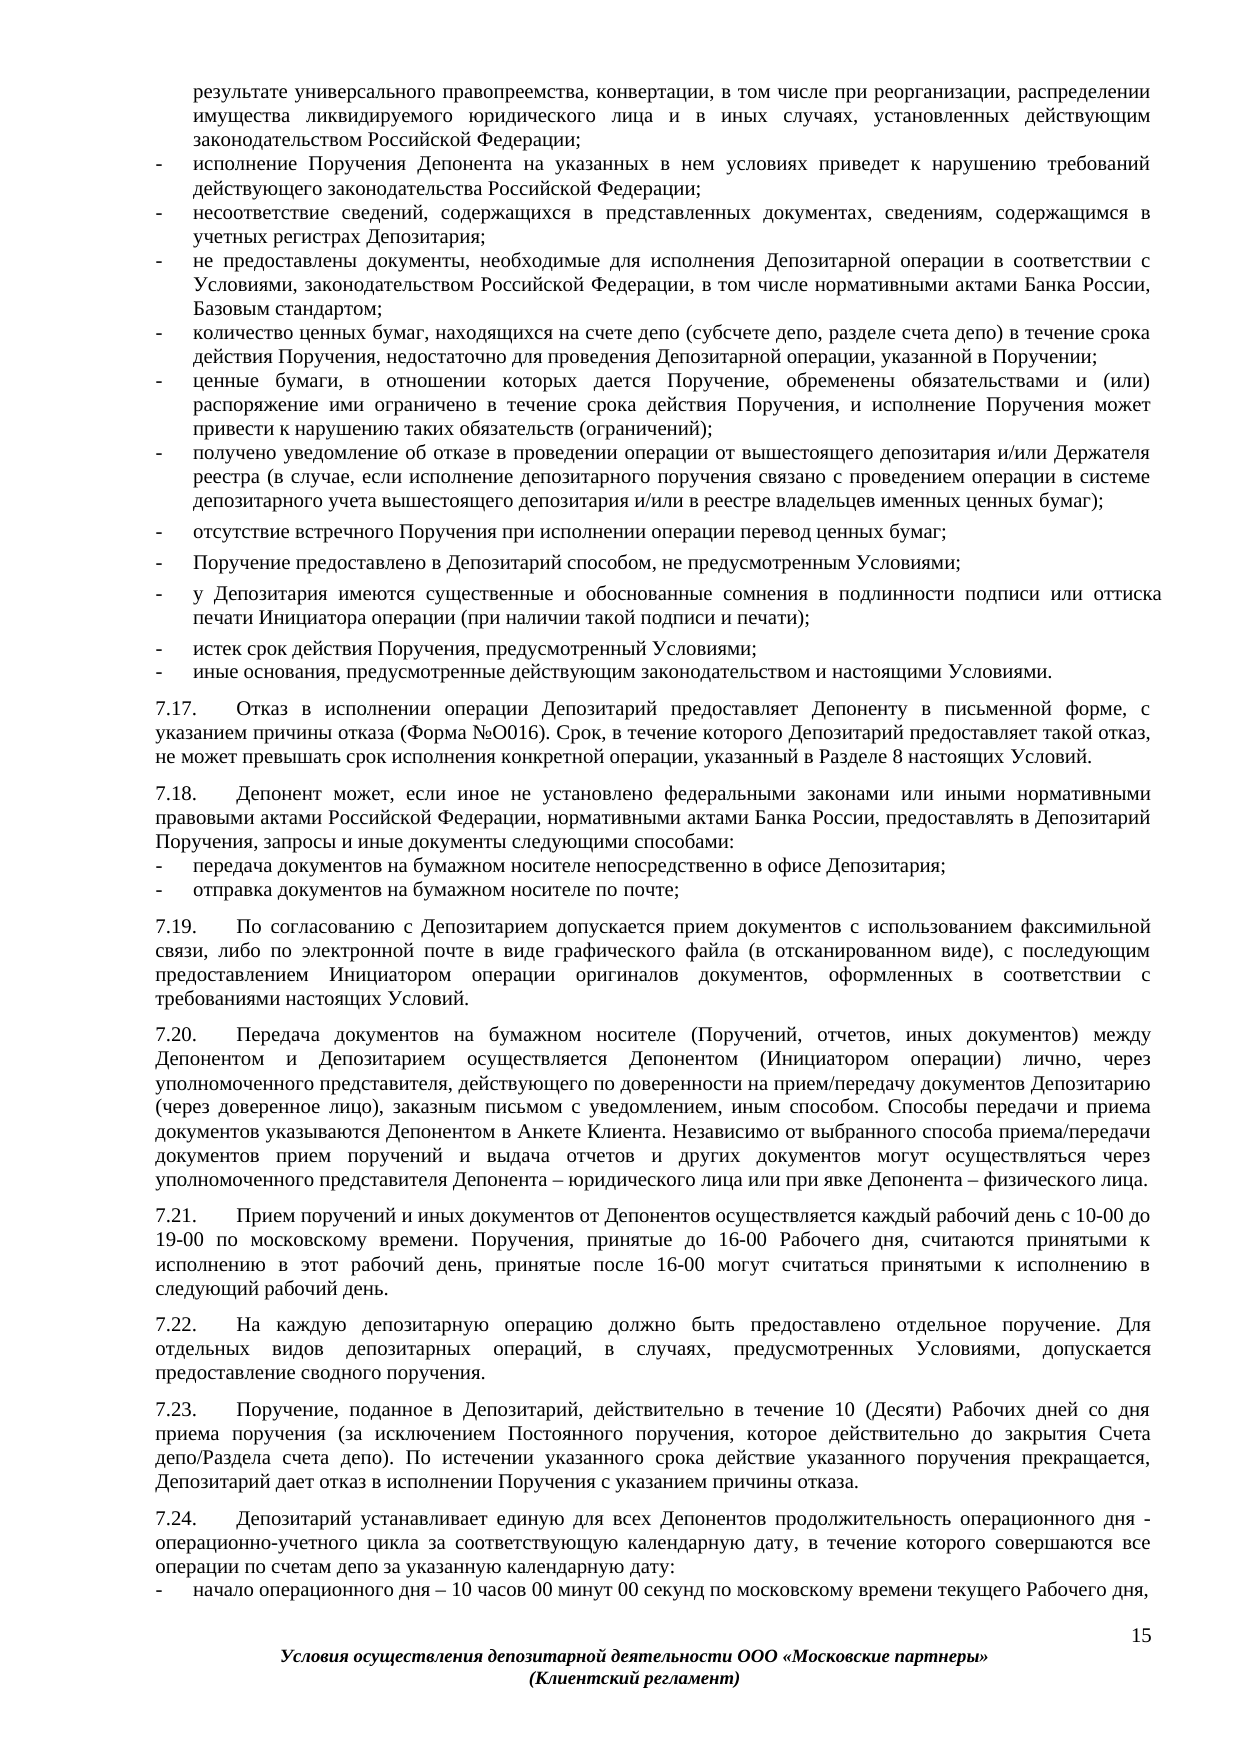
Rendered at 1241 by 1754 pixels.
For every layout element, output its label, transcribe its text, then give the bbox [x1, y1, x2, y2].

list По согласованию с Депозитарием допускается прием документов с использованием факсимильной связи, либо по электронной почте в виде графического файла (в отсканированном виде), с последующим предоставлением Инициатором операции оригиналов документов, оформленных в соответствии с требованиями настоящих Условий. [155, 913, 1152, 1010]
list несоответствие сведений, содержащихся в представленных документах, сведениям, содержащимся в учетных регистрах Депозитария; [155, 199, 1152, 248]
list Поручение предоставлено в Депозитарий способом, не предусмотренным Условиями; [155, 550, 1163, 574]
list получено уведомление об отказе в проведении операции от вышестоящего депозитария и/или Держателя реестра (в случае, если исполнение депозитарного поручения связано с проведением операции в системе депозитарного учета вышестоящего депозитария и/или в реестре владельцев именных ценных бумаг); [155, 440, 1151, 512]
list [155, 79, 1152, 151]
list отсутствие встречного Поручения при исполнении операции перевод ценных бумаг; [155, 519, 1163, 543]
list исполнение Поручения Депонента на указанных в нем условиях приведет к нарушению требований действующего законодательства Российской Федерации; [155, 151, 1152, 199]
list Поручение, поданное в Депозитарий, действительно в течение 10 (Десяти) Рабочих дней со дня приема поручения (за исключением Постоянного поручения, которое действительно до закрытия Счета депо/Раздела счета депо). По истечении указанного срока действие указанного поручения прекращается, Депозитарий дает отказ в исполнении Поручения с указанием причины отказа. [155, 1397, 1152, 1493]
list Прием поручений и иных документов от Депонентов осуществляется каждый рабочий день с 10-00 до 19-00 по московскому времени. Поручения, принятые до 16-00 Рабочего дня, считаются принятыми к исполнению в этот рабочий день, принятые после 16-00 могут считаться принятыми к исполнению в следующий рабочий день. [155, 1203, 1152, 1299]
list На каждую депозитарную операцию должно быть предоставлено отдельное поручение. Для отдельных видов депозитарных операций, в случаях, предусмотренных Условиями, допускается предоставление сводного поручения. [155, 1312, 1152, 1384]
list отправка документов на бумажном носителе по почте; [155, 877, 1163, 901]
list у Депозитария имеются существенные и обоснованные сомнения в подлинности подписи или оттиска печати Инициатора операции (при наличии такой подписи и печати); [155, 581, 1163, 629]
list не предоставлены документы, необходимые для исполнения Депозитарной операции в соответствии с Условиями, законодательством Российской Федерации, в том числе нормативными актами Банка России, Базовым стандартом; [155, 248, 1152, 320]
list количество ценных бумаг, находящихся на счете депо (субсчете депо, разделе счета депо) в течение срока действия Поручения, недостаточно для проведения Депозитарной операции, указанной в Поручении; [155, 320, 1151, 368]
list истек срок действия Поручения, предусмотренный Условиями; [155, 636, 1163, 660]
list ценные бумаги, в отношении которых дается Поручение, обременены обязательствами и (или) распоряжение ими ограничено в течение срока действия Поручения, и исполнение Поручения может привести к нарушению таких обязательств (ограничений); [155, 368, 1151, 440]
list Отказ в исполнении операции Депозитарий предоставляет Депоненту в письменной форме, с указанием причины отказа (Форма №О016). Срок, в течение которого Депозитарий предоставляет такой отказ, не может превышать срок исполнения конкретной операции, указанный в Разделе 8 настоящих Условий. [155, 696, 1152, 768]
list Передача документов на бумажном носителе (Поручений, отчетов, иных документов) между Депонентом и Депозитарием осуществляется Депонентом (Инициатором операции) лично, через уполномоченного представителя, действующего по доверенности на прием/передачу документов Депозитарию (через доверенное лицо), заказным письмом с уведомлением, иным способом. Способы передачи и приема документов указываются Депонентом в Анкете Клиента. Независимо от выбранного способа приема/передачи документов прием поручений и выдача отчетов и других документов могут осуществляться через уполномоченного представителя Депонента – юридического лица или при явке Депонента – физического лица. [155, 1022, 1152, 1191]
list Депозитарий устанавливает единую для всех Депонентов продолжительность операционного дня - операционно-учетного цикла за соответствующую календарную дату, в течение которого совершаются все операции по счетам депо за указанную календарную дату: [155, 1506, 1152, 1578]
list начало операционного дня – 10 часов 00 минут 00 секунд по московскому времени текущего Рабочего дня, [155, 1578, 1163, 1602]
list Депонент может, если иное не установлено федеральными законами или иными нормативными правовыми актами Российской Федерации, нормативными актами Банка России, предоставлять в Депозитарий Поручения, запросы и иные документы следующими способами: [155, 781, 1152, 853]
list передача документов на бумажном носителе непосредственно в офисе Депозитария; [155, 853, 1163, 877]
list иные основания, предусмотренные действующим законодательством и настоящими Условиями. [155, 660, 1163, 683]
